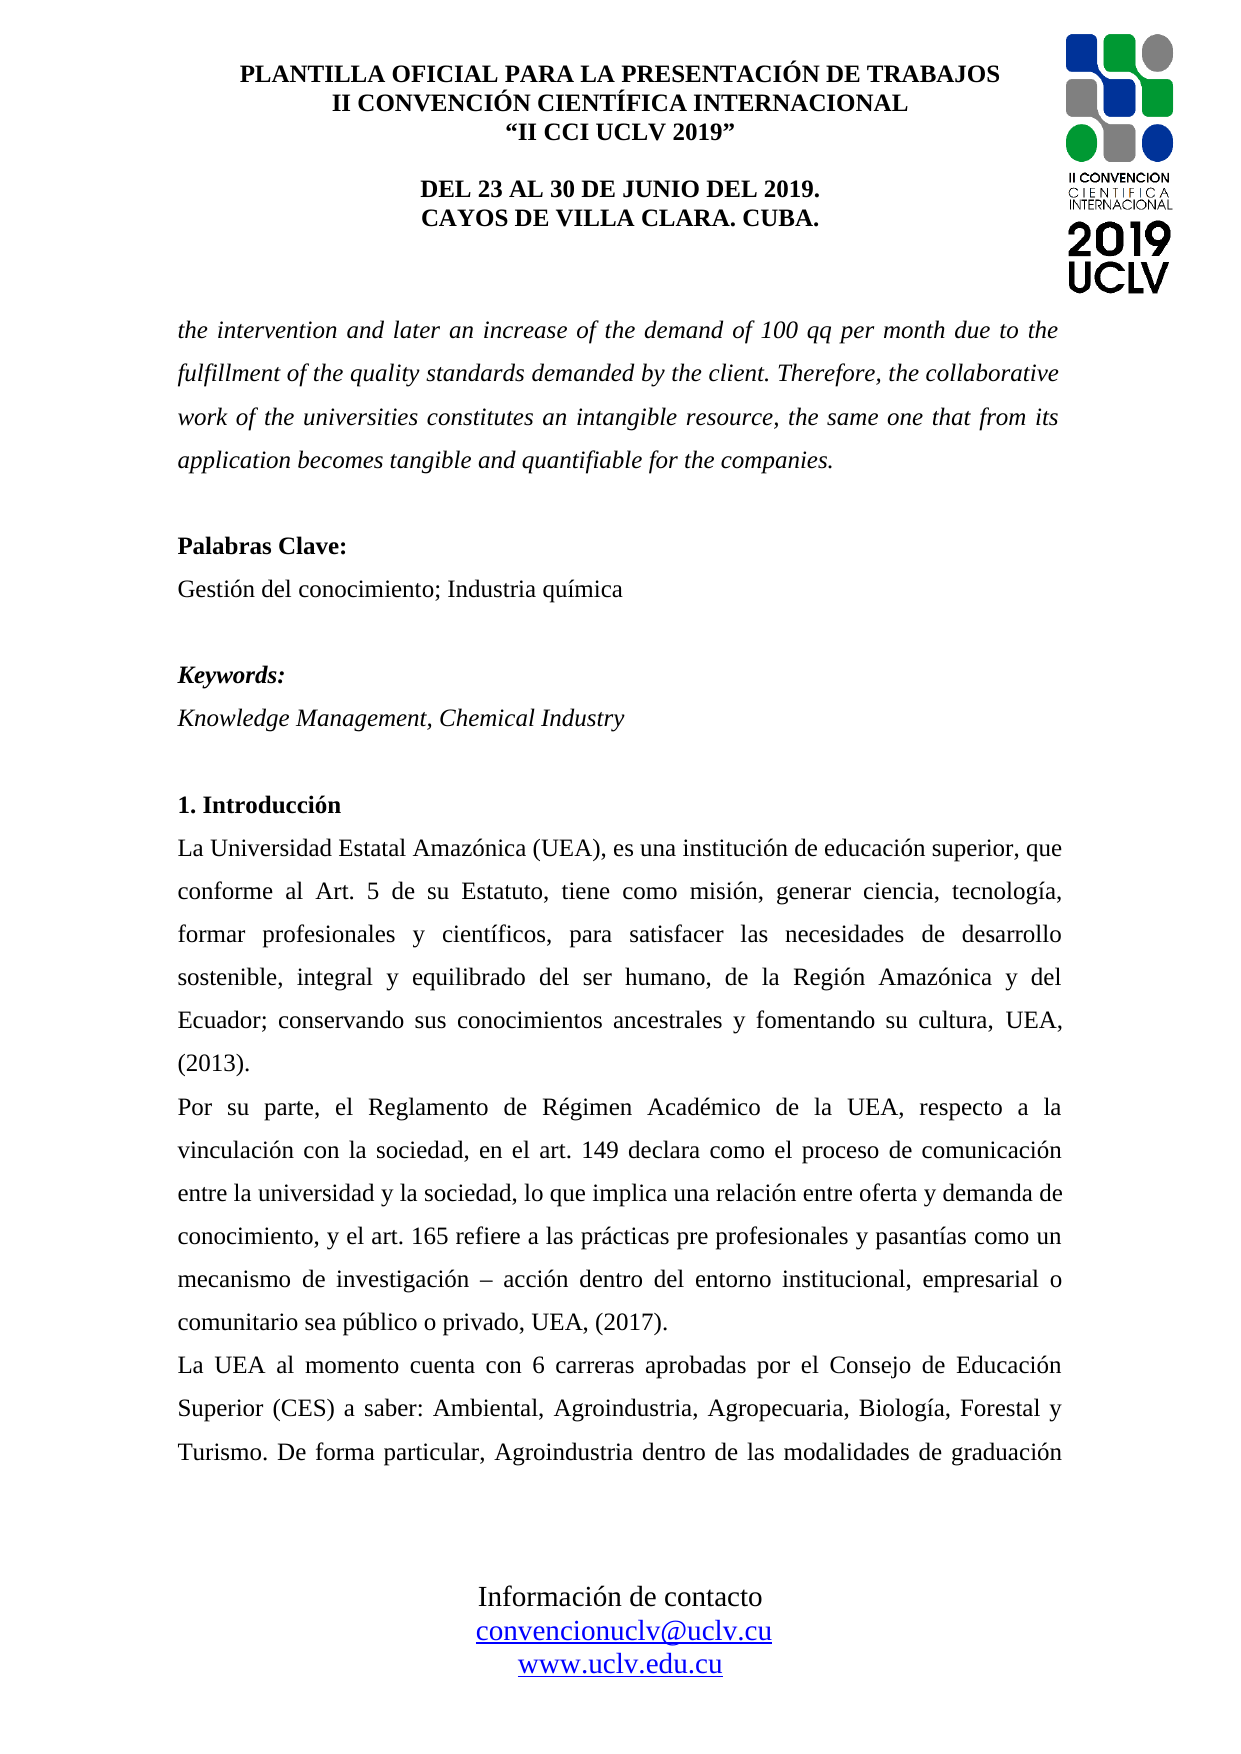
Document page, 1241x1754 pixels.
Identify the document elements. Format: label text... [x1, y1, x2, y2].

text La Universidad Estatal Amazónica (UEA), es una institución de educación superior, que conforme al Art. 5 de su Estatuto, tiene como misión, generar ciencia, tecnología, formar profesionales y científicos, para satisfacer las necesidades de desarrollo sostenible, integral y equilibrado del ser humano, de la Región Amazónica y del Ecuador; conservando sus conocimientos ancestrales y fomentando su cultura, UEA, (2013). [177, 833, 1063, 1077]
text Por su parte, el Reglamento de Régimen Académico de la UEA, respecto a la vinculación con la sociedad, en el art. 149 declara como el proceso de comunicación entre la universidad y la sociedad, lo que implica una relación entre oferta y demanda de conocimiento, y el art. 165 refiere a las prácticas pre profesionales y pasantías como un mecanismo de investigación – acción dentro del entorno institucional, empresarial o comunitario sea público o privado, UEA, (2017). [177, 1092, 1063, 1336]
text Palabras Clave: [177, 531, 1063, 560]
text 1. Introducción [177, 790, 1063, 818]
text Gestión del conocimiento; Industria química [177, 574, 1063, 603]
picture [1061, 31, 1182, 303]
text Keywords: [177, 660, 1063, 689]
text Knowledge Management, Chemical Industry [177, 703, 1063, 732]
